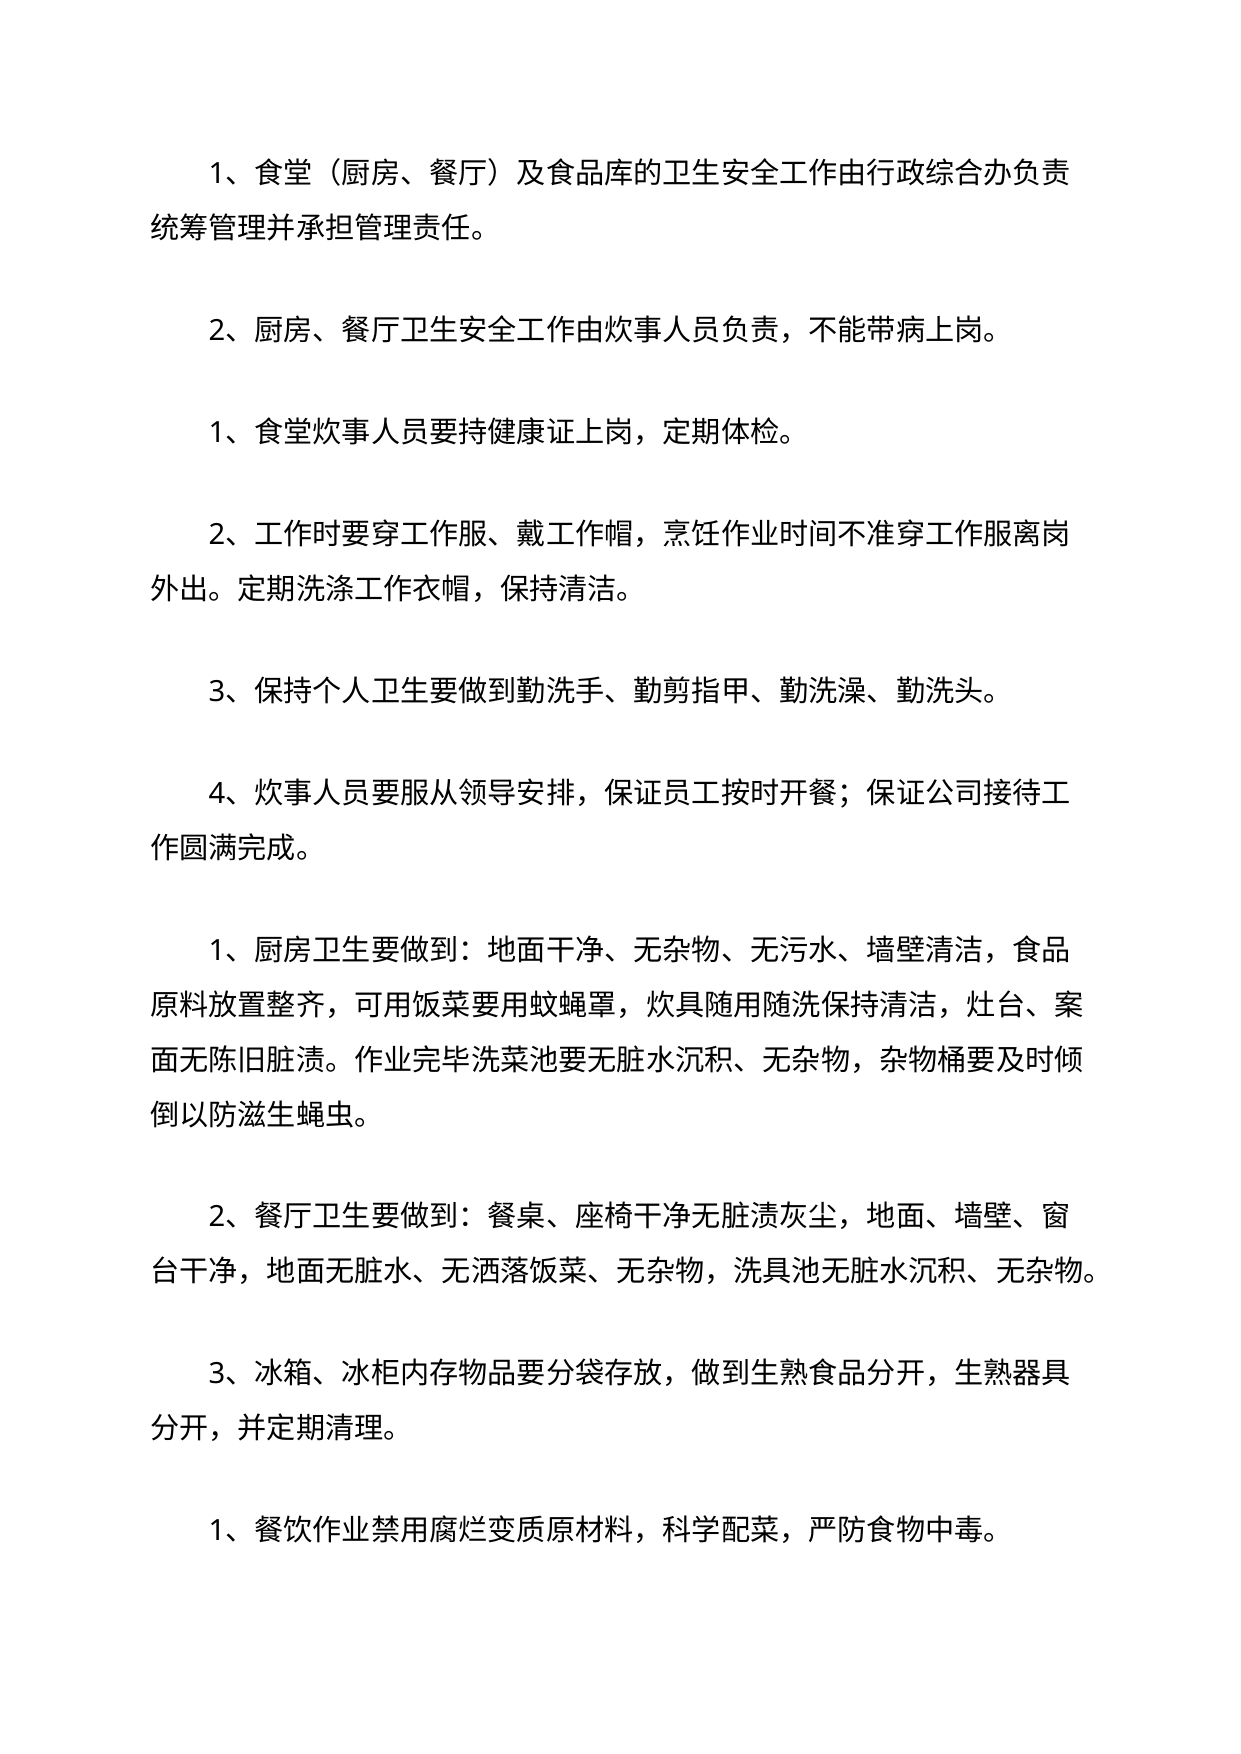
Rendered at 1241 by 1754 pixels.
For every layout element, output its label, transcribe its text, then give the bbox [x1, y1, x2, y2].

text 3、保持个人卫生要做到勤洗手、勤剪指甲、勤洗澡、勤洗头。 [150, 667, 1090, 710]
text 2、工作时要穿工作服、戴工作帽，烹饪作业时间不准穿工作服离岗外出。定期洗涤工作衣帽，保持清洁。 [150, 511, 1090, 608]
text 1、餐饮作业禁用腐烂变质原材料，科学配菜，严防食物中毒。 [150, 1506, 1090, 1549]
text 1、食堂（厨房、餐厅）及食品库的卫生安全工作由行政综合办负责统筹管理并承担管理责任。 [150, 150, 1090, 247]
text 4、炊事人员要服从领导安排，保证员工按时开餐；保证公司接待工作圆满完成。 [150, 769, 1090, 867]
text 2、餐厅卫生要做到：餐桌、座椅干净无脏渍灰尘，地面、墙壁、窗台干净，地面无脏水、无洒落饭菜、无杂物，洗具池无脏水沉积、无杂物。 [150, 1193, 1090, 1290]
text 1、食堂炊事人员要持健康证上岗，定期体检。 [150, 409, 1090, 451]
text 1、厨房卫生要做到：地面干净、无杂物、无污水、墙壁清洁，食品原料放置整齐，可用饭菜要用蚊蝇罩，炊具随用随洗保持清洁，灶台、案面无陈旧脏渍。作业完毕洗菜池要无脏水沉积、无杂物，杂物桶要及时倾倒以防滋生蝇虫。 [150, 926, 1090, 1133]
text 2、厨房、餐厅卫生安全工作由炊事人员负责，不能带病上岗。 [150, 307, 1090, 349]
text 3、冰箱、冰柜内存物品要分袋存放，做到生熟食品分开，生熟器具分开，并定期清理。 [150, 1349, 1090, 1447]
